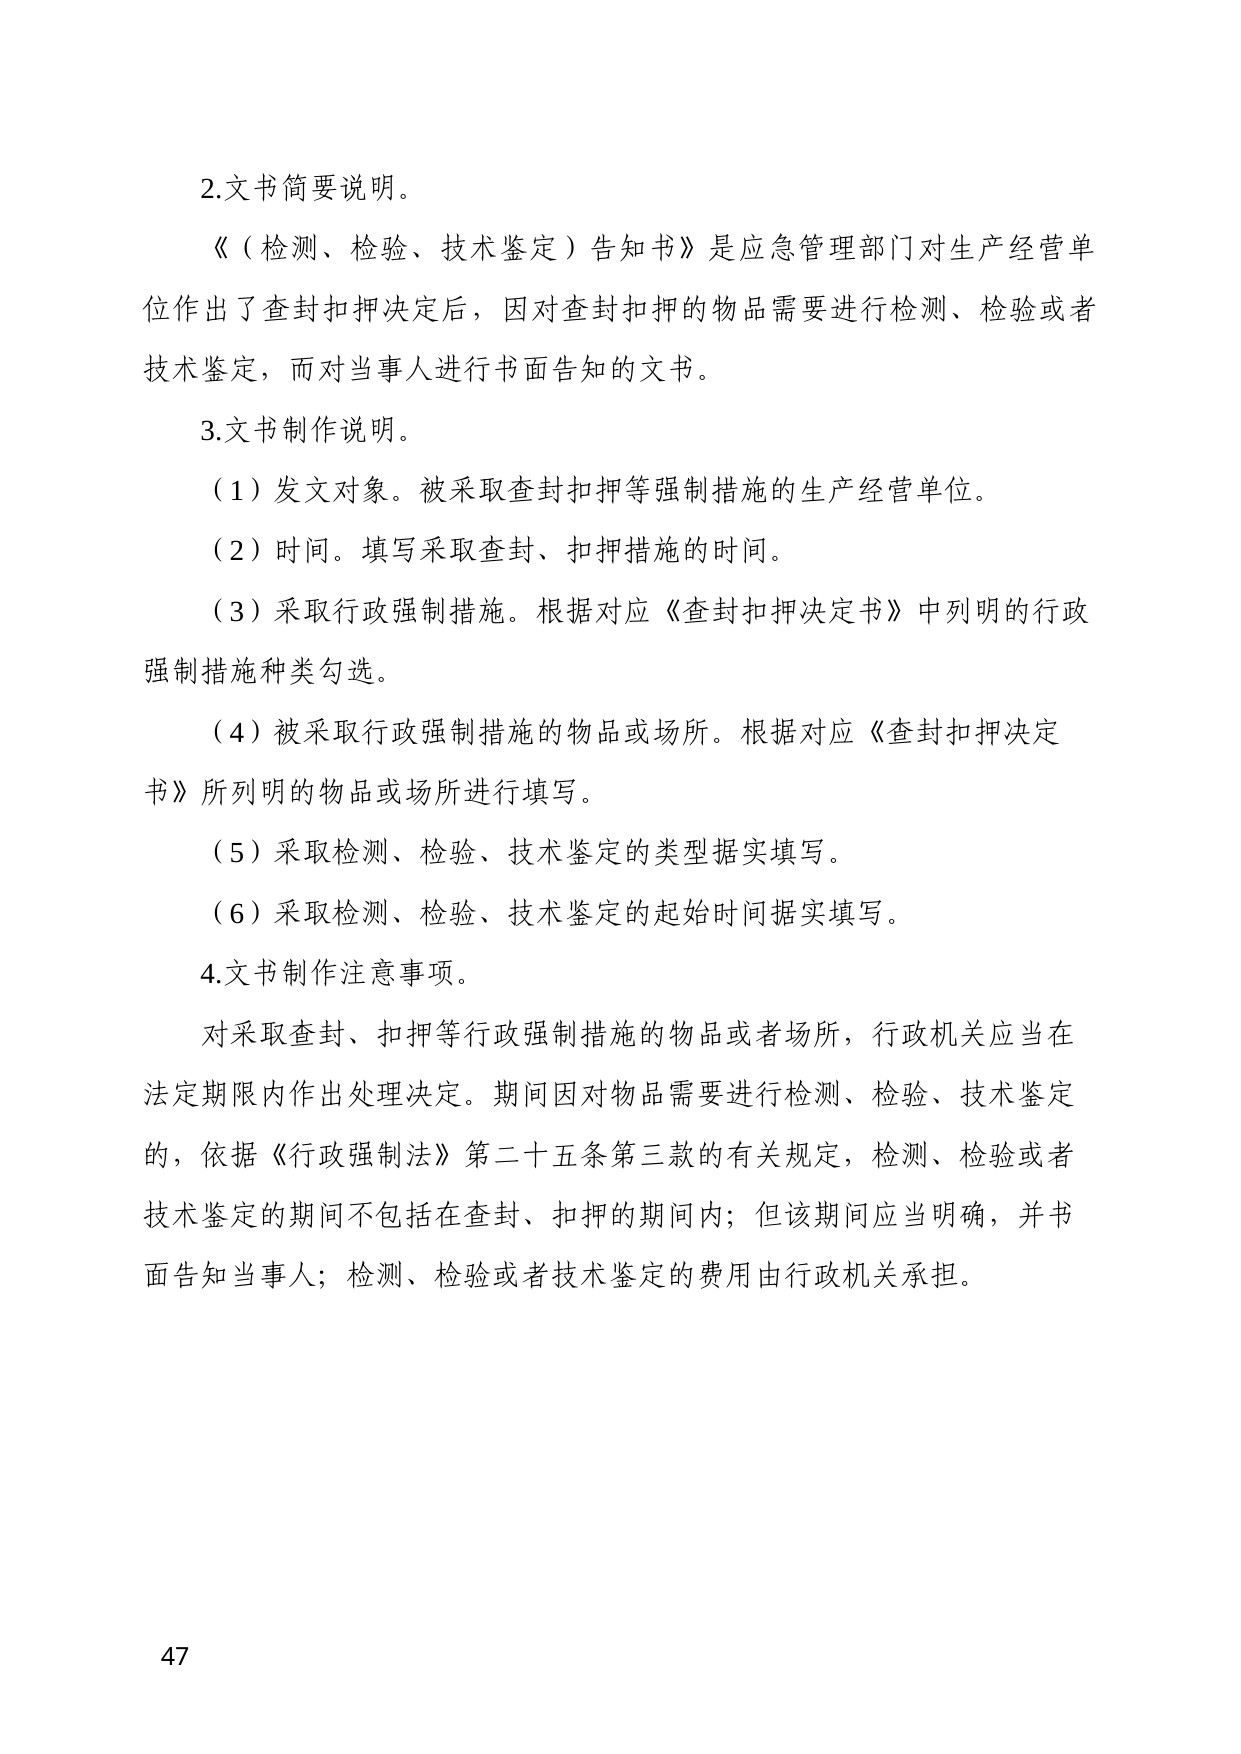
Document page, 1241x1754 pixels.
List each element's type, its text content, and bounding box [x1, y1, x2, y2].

text （5）采取检测、检验、技术鉴定的类型据实填写。 [142, 814, 1098, 875]
text 对采取查封、扣押等行政强制措施的物品或者场所，行政机关应当在法定期限内作出处理决定。期间因对物品需要进行检测、检验、技术鉴定的，依据《行政强制法》第二十五条第三款的有关规定，检测、检验或者技术鉴定的期间不包括在查封、扣押的期间内；但该期间应当明确，并书面告知当事人；检测、检验或者技术鉴定的费用由行政机关承担。 [142, 996, 1098, 1298]
text （4）被采取行政强制措施的物品或场所。根据对应《查封扣押决定书》所列明的物品或场所进行填写。 [142, 694, 1098, 814]
text （3）采取行政强制措施。根据对应《查封扣押决定书》中列明的行政强制措施种类勾选。 [142, 573, 1098, 694]
text 2.文书简要说明。 [142, 150, 1098, 210]
text 3.文书制作说明。 [142, 392, 1098, 452]
text （2）时间。填写采取查封、扣押措施的时间。 [142, 512, 1098, 573]
text 《（检测、检验、技术鉴定）告知书》是应急管理部门对生产经营单位作出了查封扣押决定后，因对查封扣押的物品需要进行检测、检验或者技术鉴定，而对当事人进行书面告知的文书。 [142, 210, 1098, 392]
text （1）发文对象。被采取查封扣押等强制措施的生产经营单位。 [142, 452, 1098, 512]
text （6）采取检测、检验、技术鉴定的起始时间据实填写。 [142, 875, 1098, 935]
text 4.文书制作注意事项。 [142, 935, 1098, 996]
